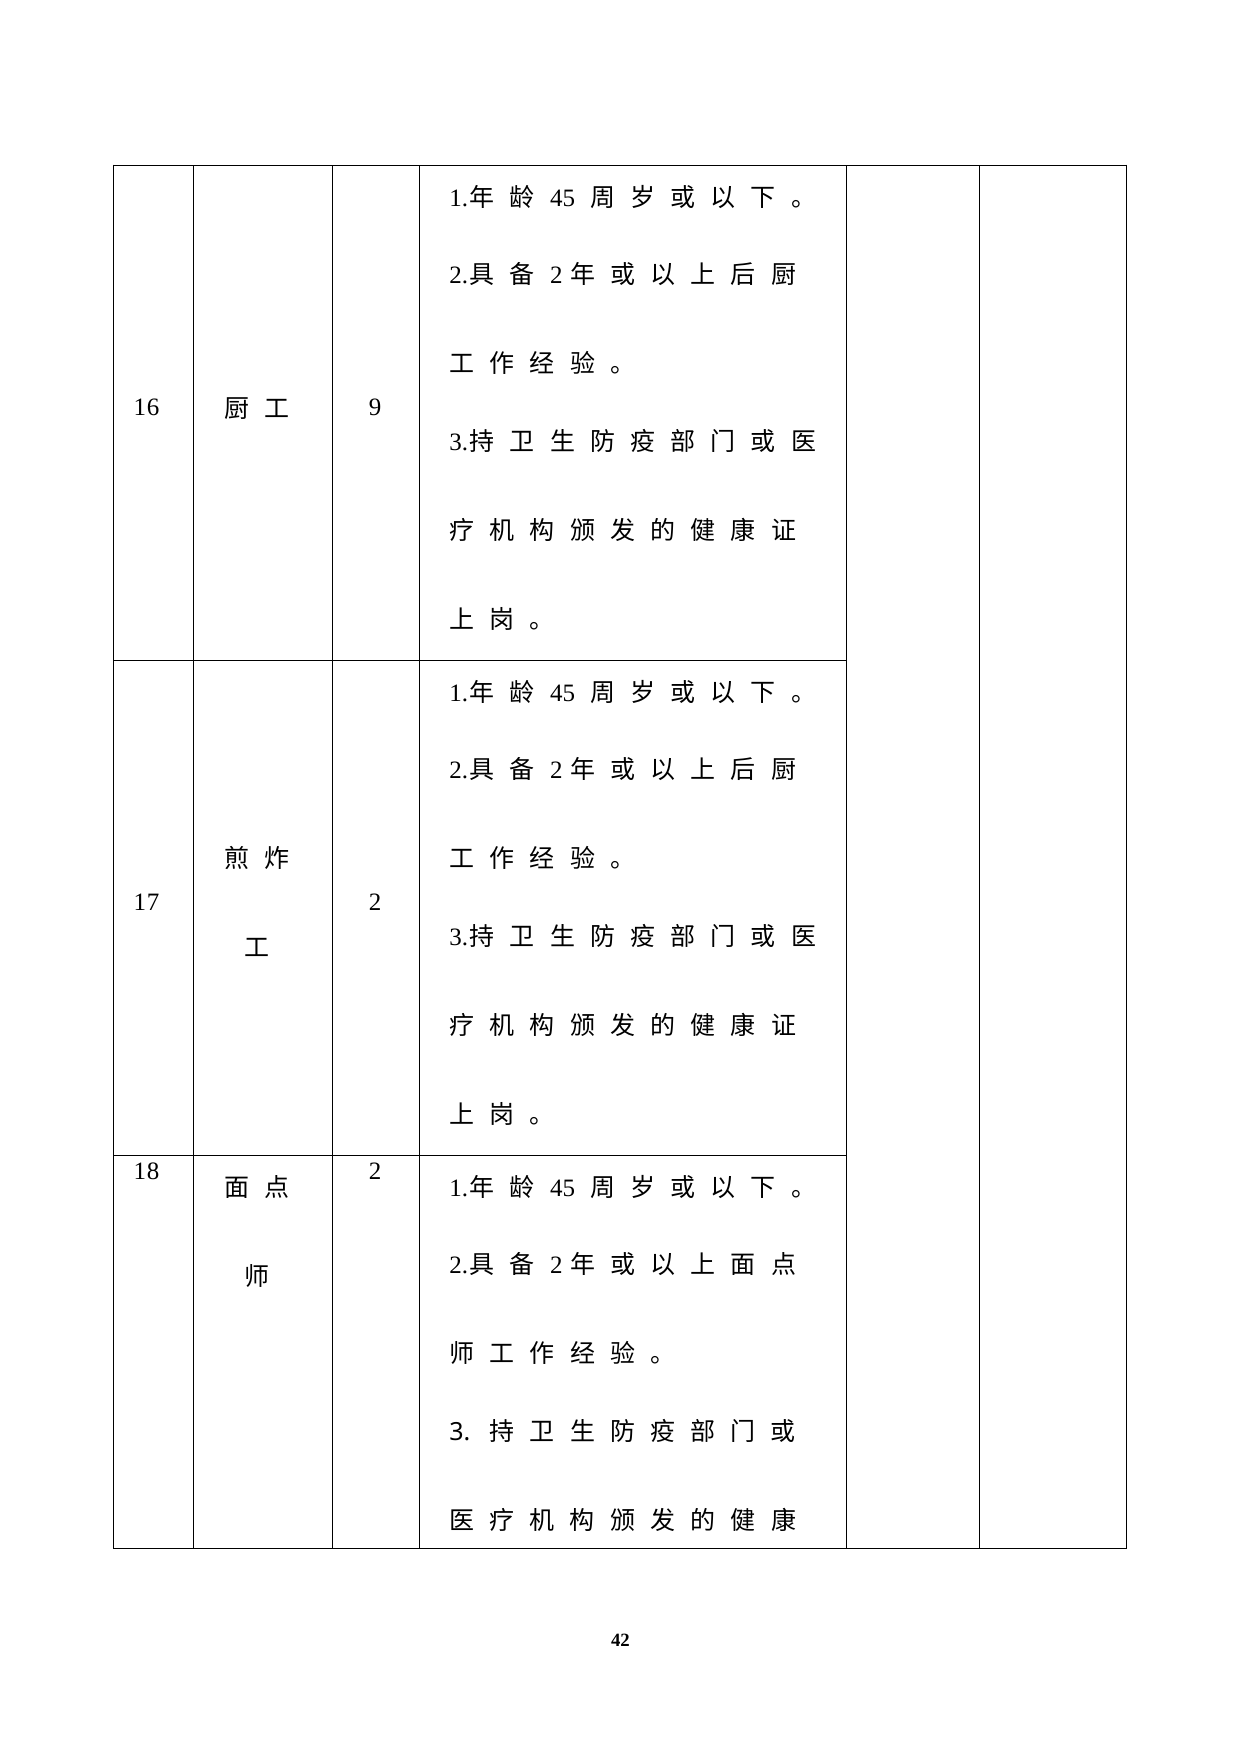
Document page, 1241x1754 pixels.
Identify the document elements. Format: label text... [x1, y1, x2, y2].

table_cell 18 [114, 1156, 193, 1548]
table_cell 1.年龄45周岁或以下。 2.具备2年或以上后厨工作经验。 3.持卫生防疫部门或医疗机构颁发的健康证上岗。 [420, 661, 846, 1155]
table_cell 煎炸工 [194, 661, 332, 1155]
table_cell 9 [333, 166, 419, 659]
table_cell 面点师 [194, 1156, 332, 1548]
table_cell 17 [114, 661, 193, 1155]
table_cell 16 [114, 166, 193, 659]
table_cell 2 [333, 1156, 419, 1548]
table_cell 厨工 [194, 166, 332, 659]
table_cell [420, 166, 846, 659]
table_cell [420, 1156, 846, 1548]
table_cell 2 [333, 661, 419, 1155]
